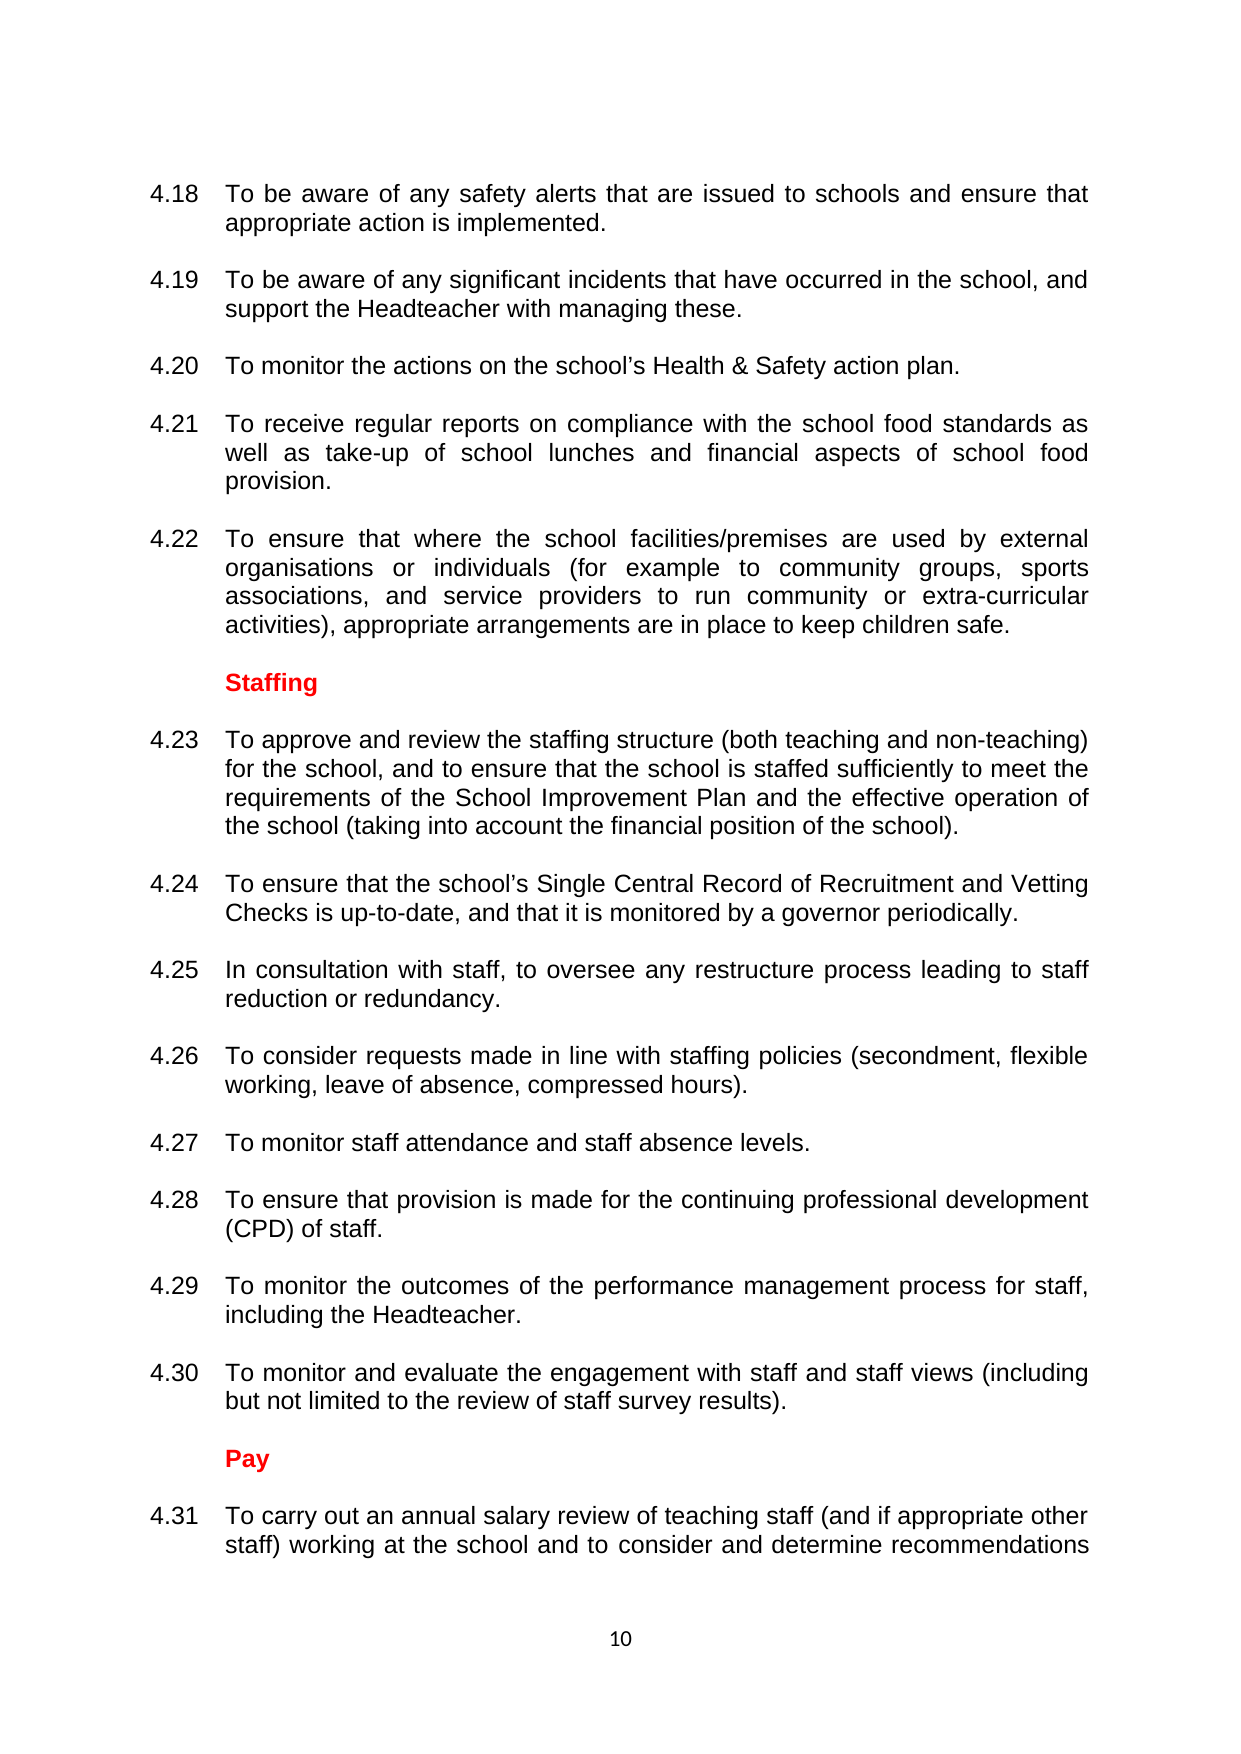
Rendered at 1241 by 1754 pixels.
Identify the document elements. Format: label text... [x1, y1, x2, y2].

text 4.27 To monitor staff attendance and staff absence levels. [150, 1127, 1090, 1156]
text 4.21 To receive regular reports on compliance with the school food standards as well as take-up of school lunches and financial aspects of school food provision. [150, 409, 1090, 495]
text 4.30 To monitor and evaluate the engagement with staff and staff views (including but not limited to the review of staff survey results). [150, 1357, 1090, 1415]
text 4.25 In consultation with staff, to oversee any restructure process leading to staff reduction or redundancy. [150, 955, 1090, 1012]
text Pay [150, 1444, 1090, 1472]
text 4.23 To approve and review the staffing structure (both teaching and non-teaching) for the school, and to ensure that the school is staffed sufficiently to meet the requirements of the School Improvement Plan and the effective operation of the school (taking into account the financial position of the school). [150, 725, 1090, 840]
text 4.18 To be aware of any safety alerts that are issued to schools and ensure that appropriate action is implemented. [150, 179, 1090, 236]
text 4.29 To monitor the outcomes of the performance management process for staff, including the Headteacher. [150, 1271, 1090, 1329]
text 4.20 To monitor the actions on the school’s Health & Safety action plan. [150, 351, 1090, 380]
text 4.19 To be aware of any significant incidents that have occurred in the school, and support the Headteacher with managing these. [150, 265, 1090, 322]
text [150, 1501, 1090, 1559]
text 4.26 To consider requests made in line with staffing policies (secondment, flexible working, leave of absence, compressed hours). [150, 1041, 1090, 1099]
text 4.22 To ensure that where the school facilities/premises are used by external organisations or individuals (for example to community groups, sports associations, and service providers to run community or extra-curricular activities), appropriate arrangements are in place to keep children safe. [150, 524, 1090, 639]
text Staffing [150, 667, 1090, 696]
text 4.24 To ensure that the school’s Single Central Record of Recruitment and Vetting Checks is up-to-date, and that it is monitored by a governor periodically. [150, 869, 1090, 926]
text 4.28 To ensure that provision is made for the continuing professional development (CPD) of staff. [150, 1185, 1090, 1242]
